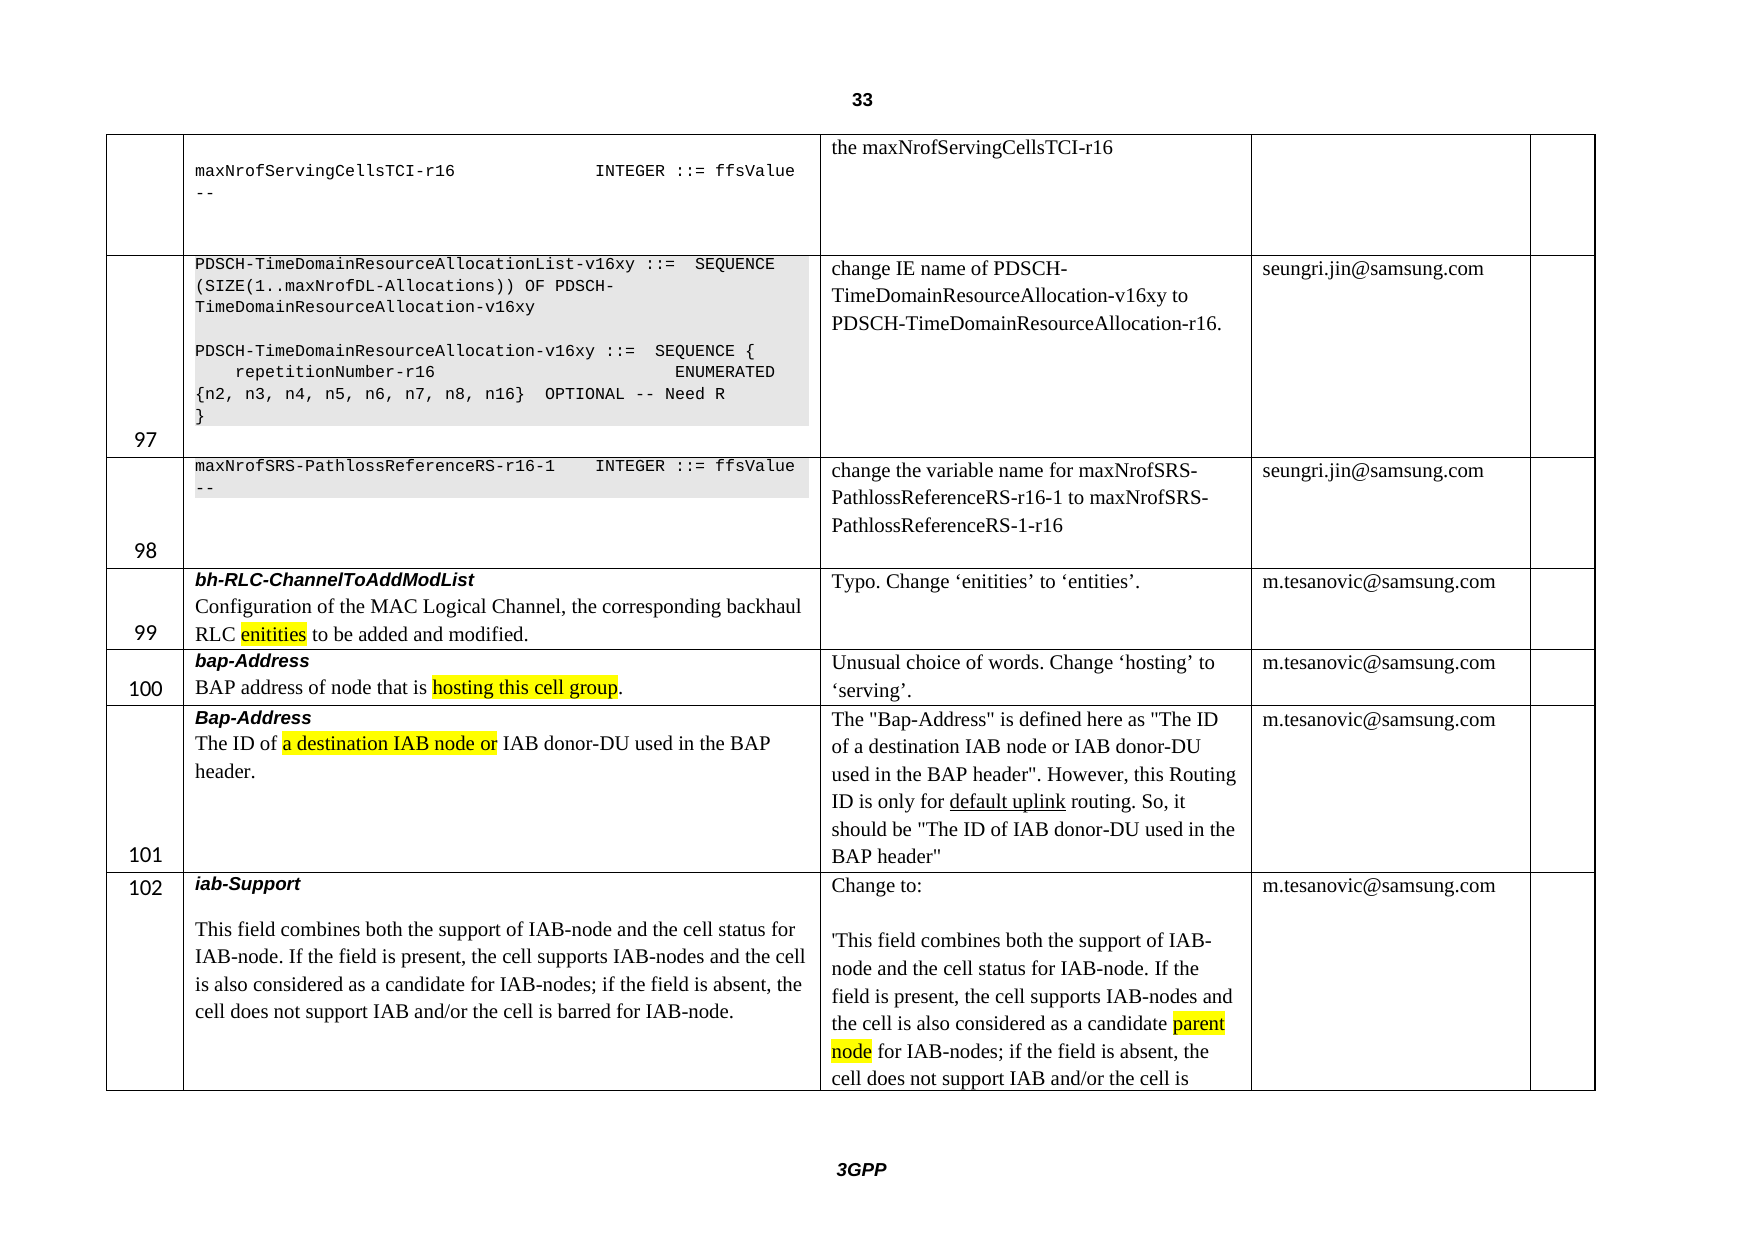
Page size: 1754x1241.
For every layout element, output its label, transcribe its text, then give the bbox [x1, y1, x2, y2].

table_cell bh-RLC-ChannelToAddModList Configuration of the MAC Logical Channel, the corresponding backhaul RLC enitities to be added and modified. [184, 569, 820, 649]
table_cell [1531, 706, 1594, 872]
table_cell m.tesanovic@samsung.com [1252, 650, 1530, 705]
table_cell change IE name of PDSCH-TimeDomainResourceAllocation-v16xy to PDSCH-TimeDomainResourceAllocation-r16. [821, 256, 1251, 457]
table_cell [1531, 873, 1594, 1090]
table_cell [1252, 135, 1530, 255]
table_cell [1531, 135, 1594, 255]
table_cell The "Bap-Address" is defined here as "The ID of a destination IAB node or IAB donor-DU used in the BAP header". However, this Routing ID is only for default uplink routing. So, it should be "The ID of IAB donor-DU used in the BAP header" [821, 706, 1251, 872]
table_cell 101 [107, 706, 183, 872]
table_cell [1531, 569, 1594, 649]
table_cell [184, 135, 820, 255]
table_cell seungri.jin@samsung.com [1252, 458, 1530, 568]
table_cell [184, 873, 820, 1090]
table_cell [1531, 650, 1594, 705]
table_cell 99 [107, 569, 183, 649]
table_cell bap-Address BAP address of node that is hosting this cell group. [184, 650, 820, 705]
table_cell change the variable name for maxNrofSRS-PathlossReferenceRS-r16-1 to maxNrofSRS-PathlossReferenceRS-1-r16 [821, 458, 1251, 568]
table_cell 97 [107, 256, 183, 457]
table_cell 96 [107, 135, 183, 255]
table_cell 98 [107, 458, 183, 568]
table_cell Bap-Address The ID of a destination IAB node or IAB donor-DU used in the BAP header. [184, 706, 820, 872]
table_cell maxNrofSRS-PathlossReferenceRS-r16-1 INTEGER ::= ffsValue -- [184, 458, 820, 568]
table_cell 100 [107, 650, 183, 705]
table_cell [821, 873, 1251, 1090]
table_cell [1252, 873, 1530, 1090]
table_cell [821, 135, 1251, 255]
table_cell PDSCH-TimeDomainResourceAllocationList-v16xy ::= SEQUENCE (SIZE(1..maxNrofDL-Allocations)) OF PDSCH-TimeDomainResourceAllocation-v16xy PDSCH-TimeDomainResourceAllocation-v16xy ::= SEQUENCE { repetitionNumber-r16 ENUMERATED {n2, n3, n4, n5, n6, n7, n8, n16} OPTIONAL -- Need R } [184, 256, 820, 457]
table_cell m.tesanovic@samsung.com [1252, 569, 1530, 649]
table_cell m.tesanovic@samsung.com [1252, 706, 1530, 872]
table_cell [1531, 458, 1594, 568]
table_cell seungri.jin@samsung.com [1252, 256, 1530, 457]
table_cell Unusual choice of words. Change ‘hosting’ to ‘serving’. [821, 650, 1251, 705]
table_cell [1531, 256, 1594, 457]
table_cell 102 [107, 873, 183, 1090]
table_cell Typo. Change ‘enitities’ to ‘entities’. [821, 569, 1251, 649]
